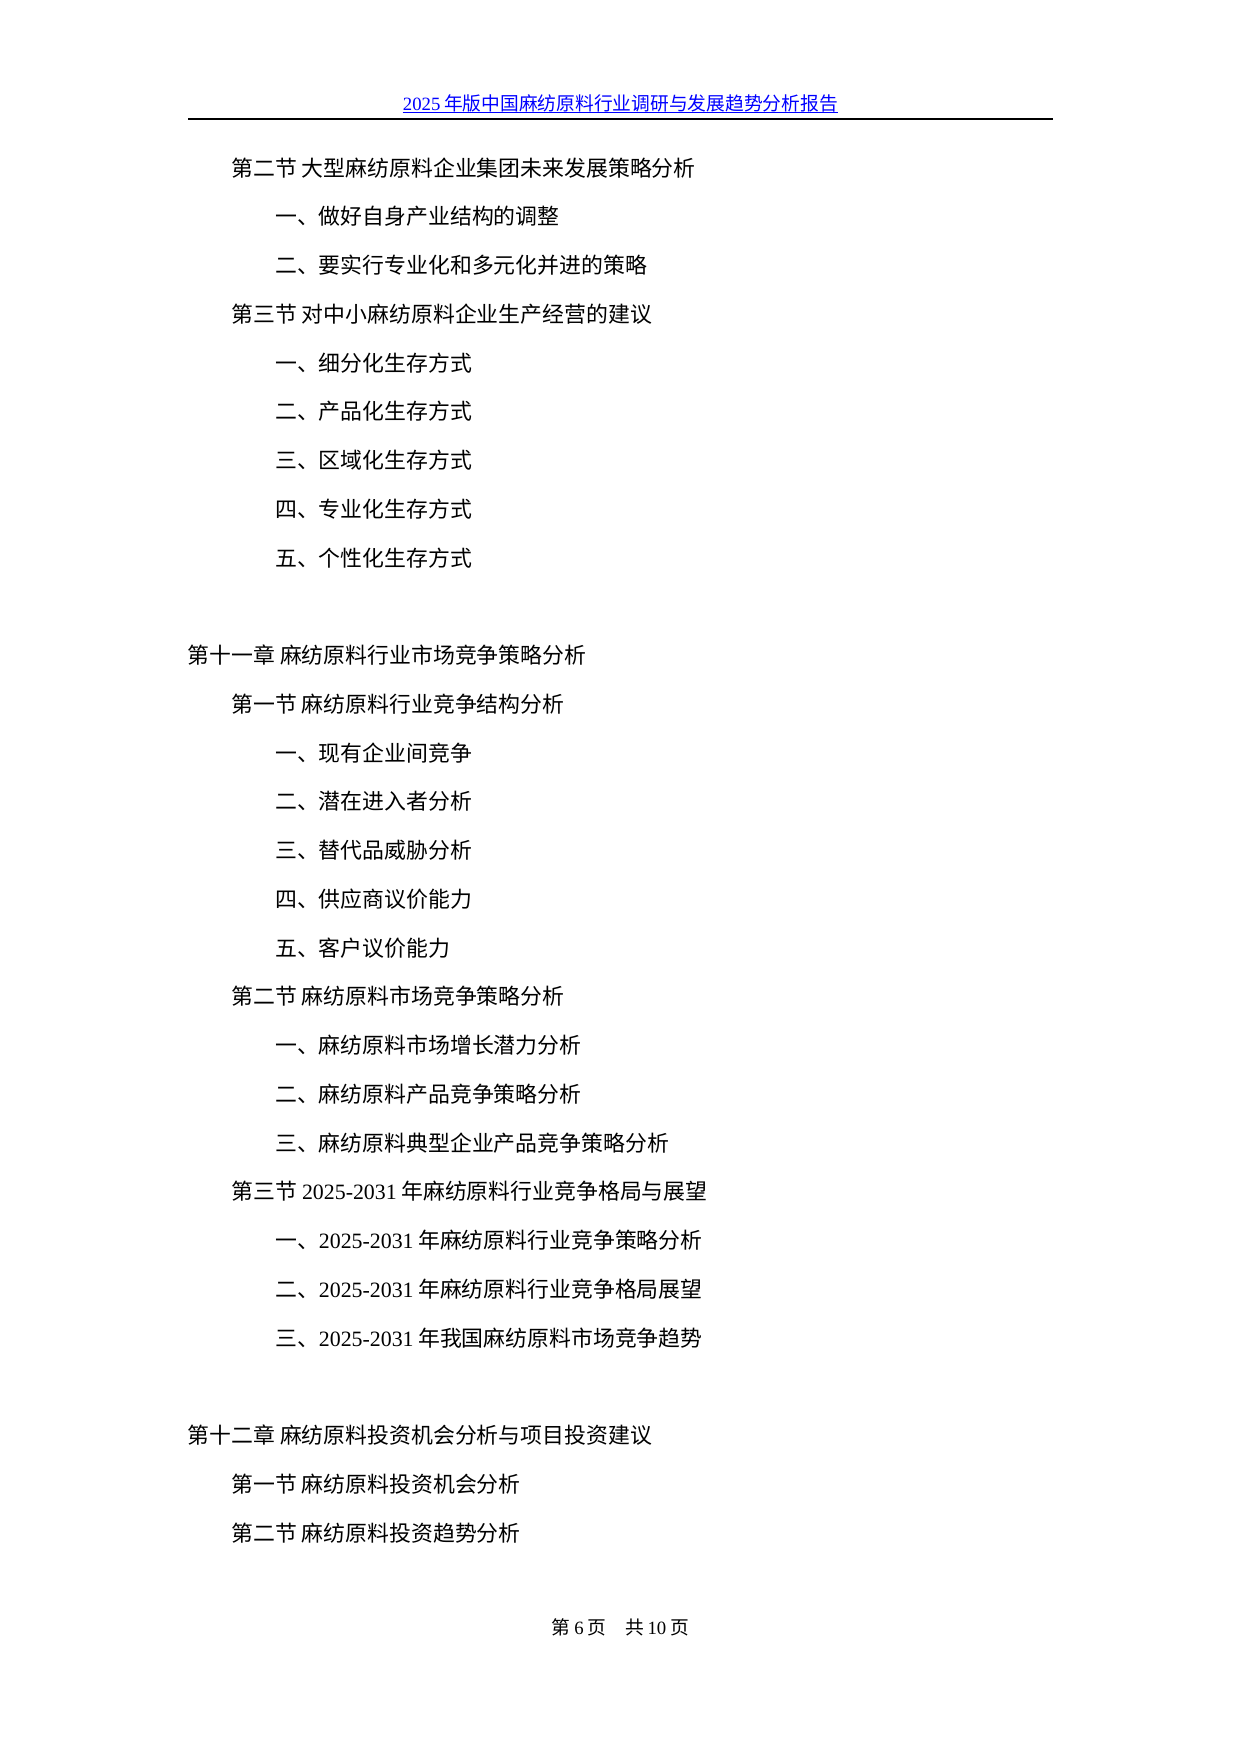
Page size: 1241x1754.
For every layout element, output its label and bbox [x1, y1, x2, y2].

text [187, 150, 1053, 1548]
